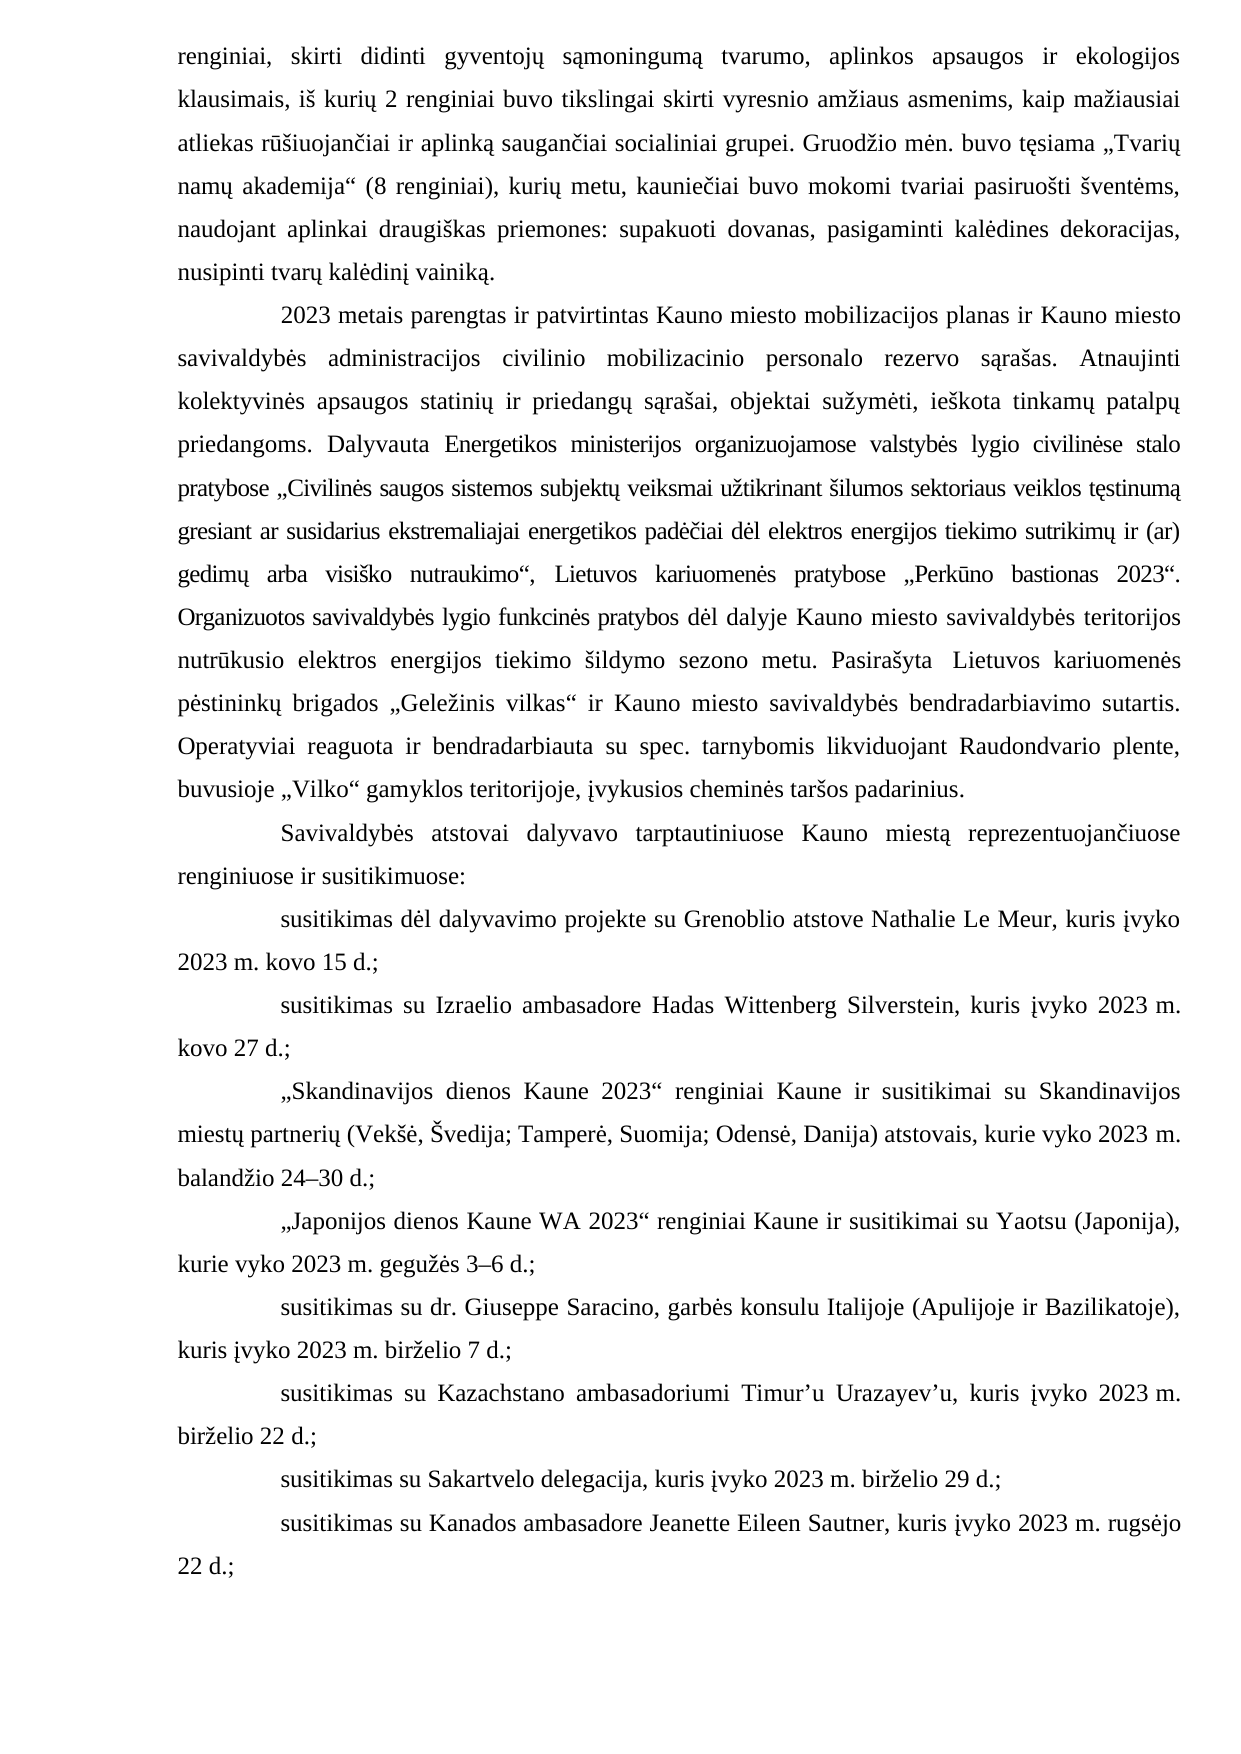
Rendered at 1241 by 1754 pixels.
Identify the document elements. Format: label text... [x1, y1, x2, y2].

text „Japonijos dienos Kaune WA 2023“ renginiai Kaune ir susitikimai su Yaotsu (Japonija), kurie vyko 2023 m. gegužės 3–6 d.; [177, 1206, 1181, 1278]
text susitikimas su dr. Giuseppe Saracino, garbės konsulu Italijoje (Apulijoje ir Bazilikatoje), kuris įvyko 2023 m. birželio 7 d.; [177, 1292, 1181, 1364]
text susitikimas dėl dalyvavimo projekte su Grenoblio atstove Nathalie Le Meur, kuris įvyko 2023 m. kovo 15 d.; [177, 904, 1181, 976]
text Savivaldybės atstovai dalyvavo tarptautiniuose Kauno miestą reprezentuojančiuose renginiuose ir susitikimuose: [177, 818, 1181, 889]
text susitikimas su Sakartvelo delegacija, kuris įvyko 2023 m. birželio 29 d.; [177, 1464, 1181, 1493]
text susitikimas su Kazachstano ambasadoriumi Timur’u Urazayev’u, kuris įvyko 2023 m. birželio 22 d.; [177, 1378, 1181, 1450]
text susitikimas su Kanados ambasadore Jeanette Eileen Sautner, kuris įvyko 2023 m. rugsėjo 22 d.; [177, 1508, 1181, 1579]
text „Skandinavijos dienos Kaune 2023“ renginiai Kaune ir susitikimai su Skandinavijos miestų partnerių (Vekšė, Švedija; Tamperė, Suomija; Odensė, Danija) atstovais, kurie vyko 2023 m. balandžio 24–30 d.; [177, 1076, 1181, 1191]
text 2023 metais parengtas ir patvirtintas Kauno miesto mobilizacijos planas ir Kauno miesto savivaldybės administracijos civilinio mobilizacinio personalo rezervo sąrašas. Atnaujinti kolektyvinės apsaugos statinių ir priedangų sąrašai, objektai sužymėti, ieškota tinkamų patalpų priedangoms. Dalyvauta Energetikos ministerijos organizuojamose valstybės lygio civilinėse stalo pratybose „Civilinės saugos sistemos subjektų veiksmai užtikrinant šilumos sektoriaus veiklos tęstinumą gresiant ar susidarius ekstremaliajai energetikos padėčiai dėl elektros energijos tiekimo sutrikimų ir (ar) gedimų arba visiško nutraukimo“, Lietuvos kariuomenės pratybose „Perkūno bastionas 2023“. Organizuotos savivaldybės lygio funkcinės pratybos dėl dalyje Kauno miesto savivaldybės teritorijos nutrūkusio elektros energijos tiekimo šildymo sezono metu. Pasirašyta Lietuvos kariuomenės pėstininkų brigados „Geležinis vilkas“ ir Kauno miesto savivaldybės bendradarbiavimo sutartis. Operatyviai reaguota ir bendradarbiauta su spec. tarnybomis likviduojant Raudondvario plente, buvusioje „Vilko“ gamyklos teritorijoje, įvykusios cheminės taršos padarinius. [177, 300, 1181, 803]
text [177, 41, 1181, 286]
text susitikimas su Izraelio ambasadore Hadas Wittenberg Silverstein, kuris įvyko 2023 m. kovo 27 d.; [177, 990, 1181, 1062]
